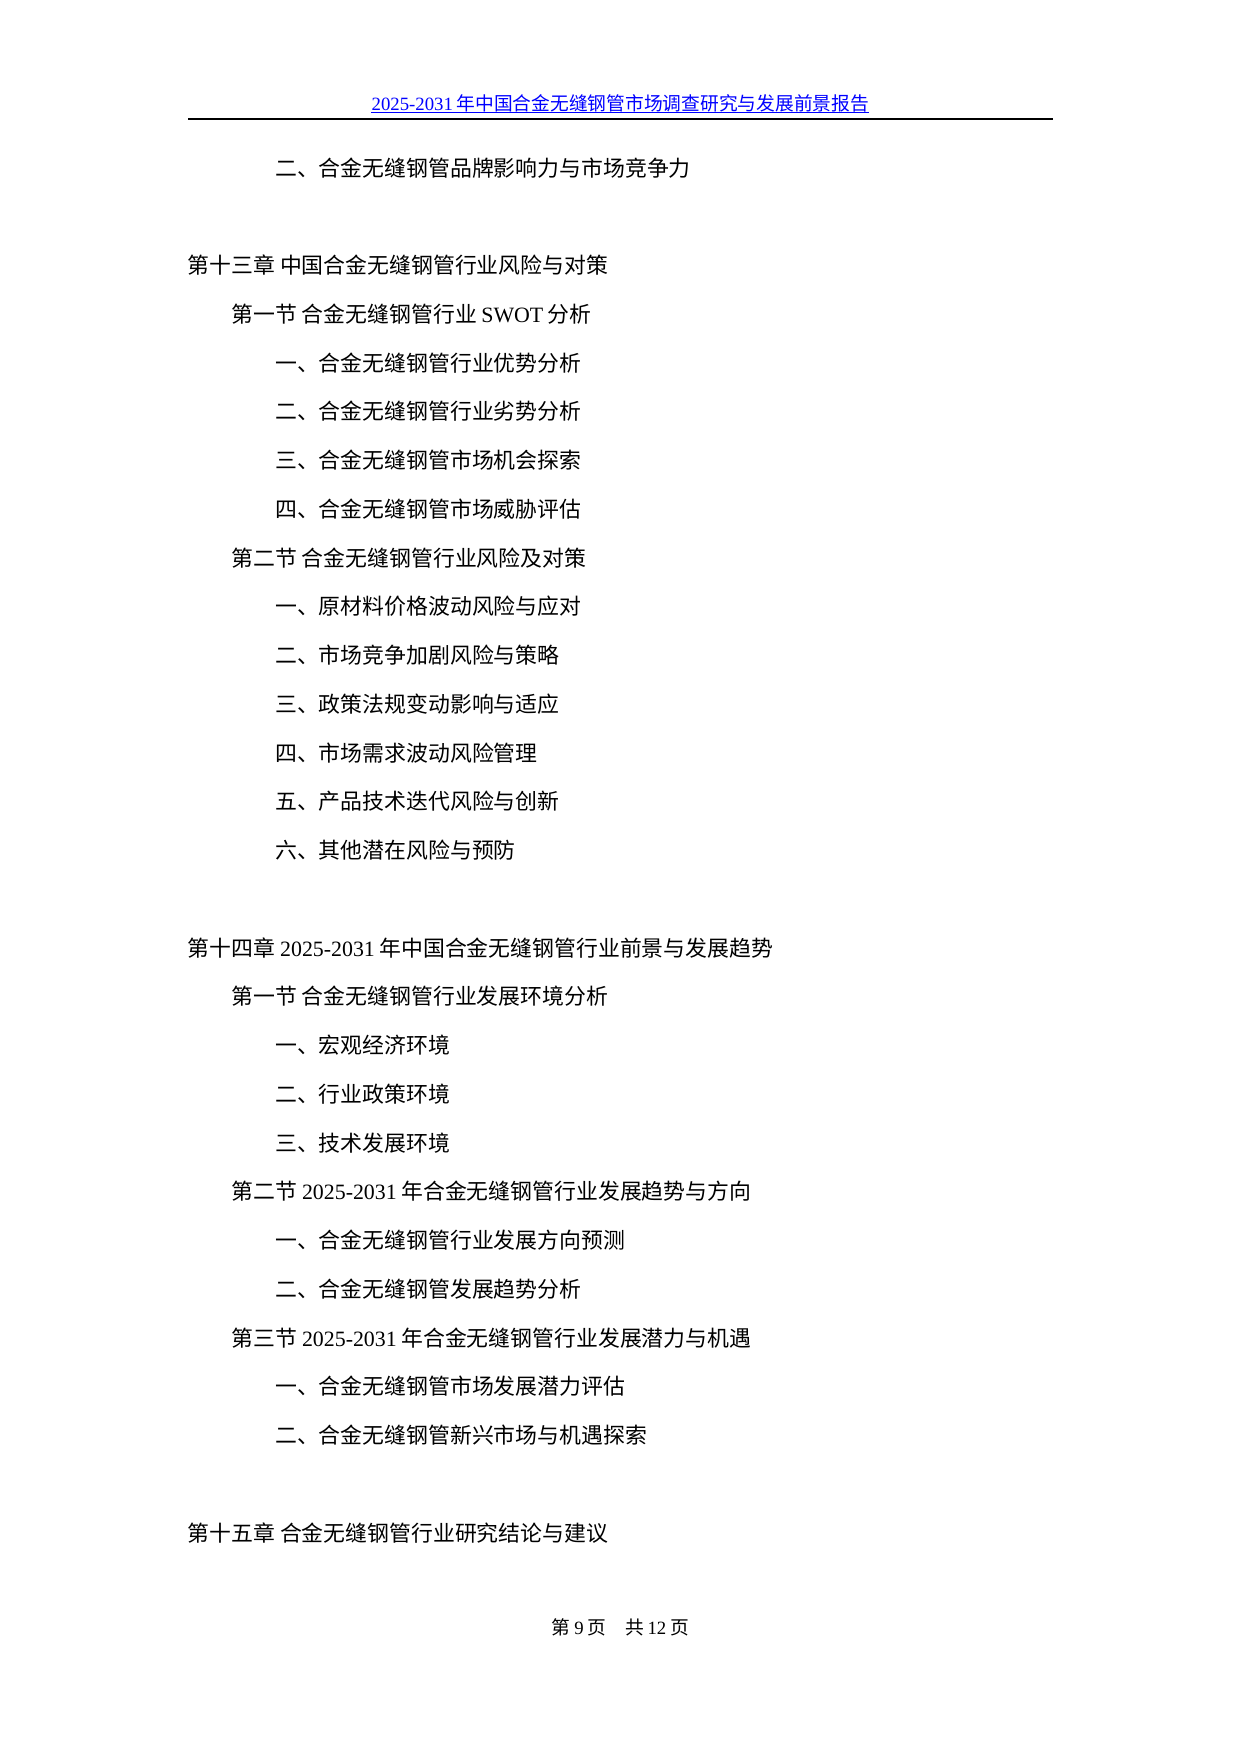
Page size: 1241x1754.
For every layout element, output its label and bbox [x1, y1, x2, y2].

text [187, 150, 1053, 1548]
